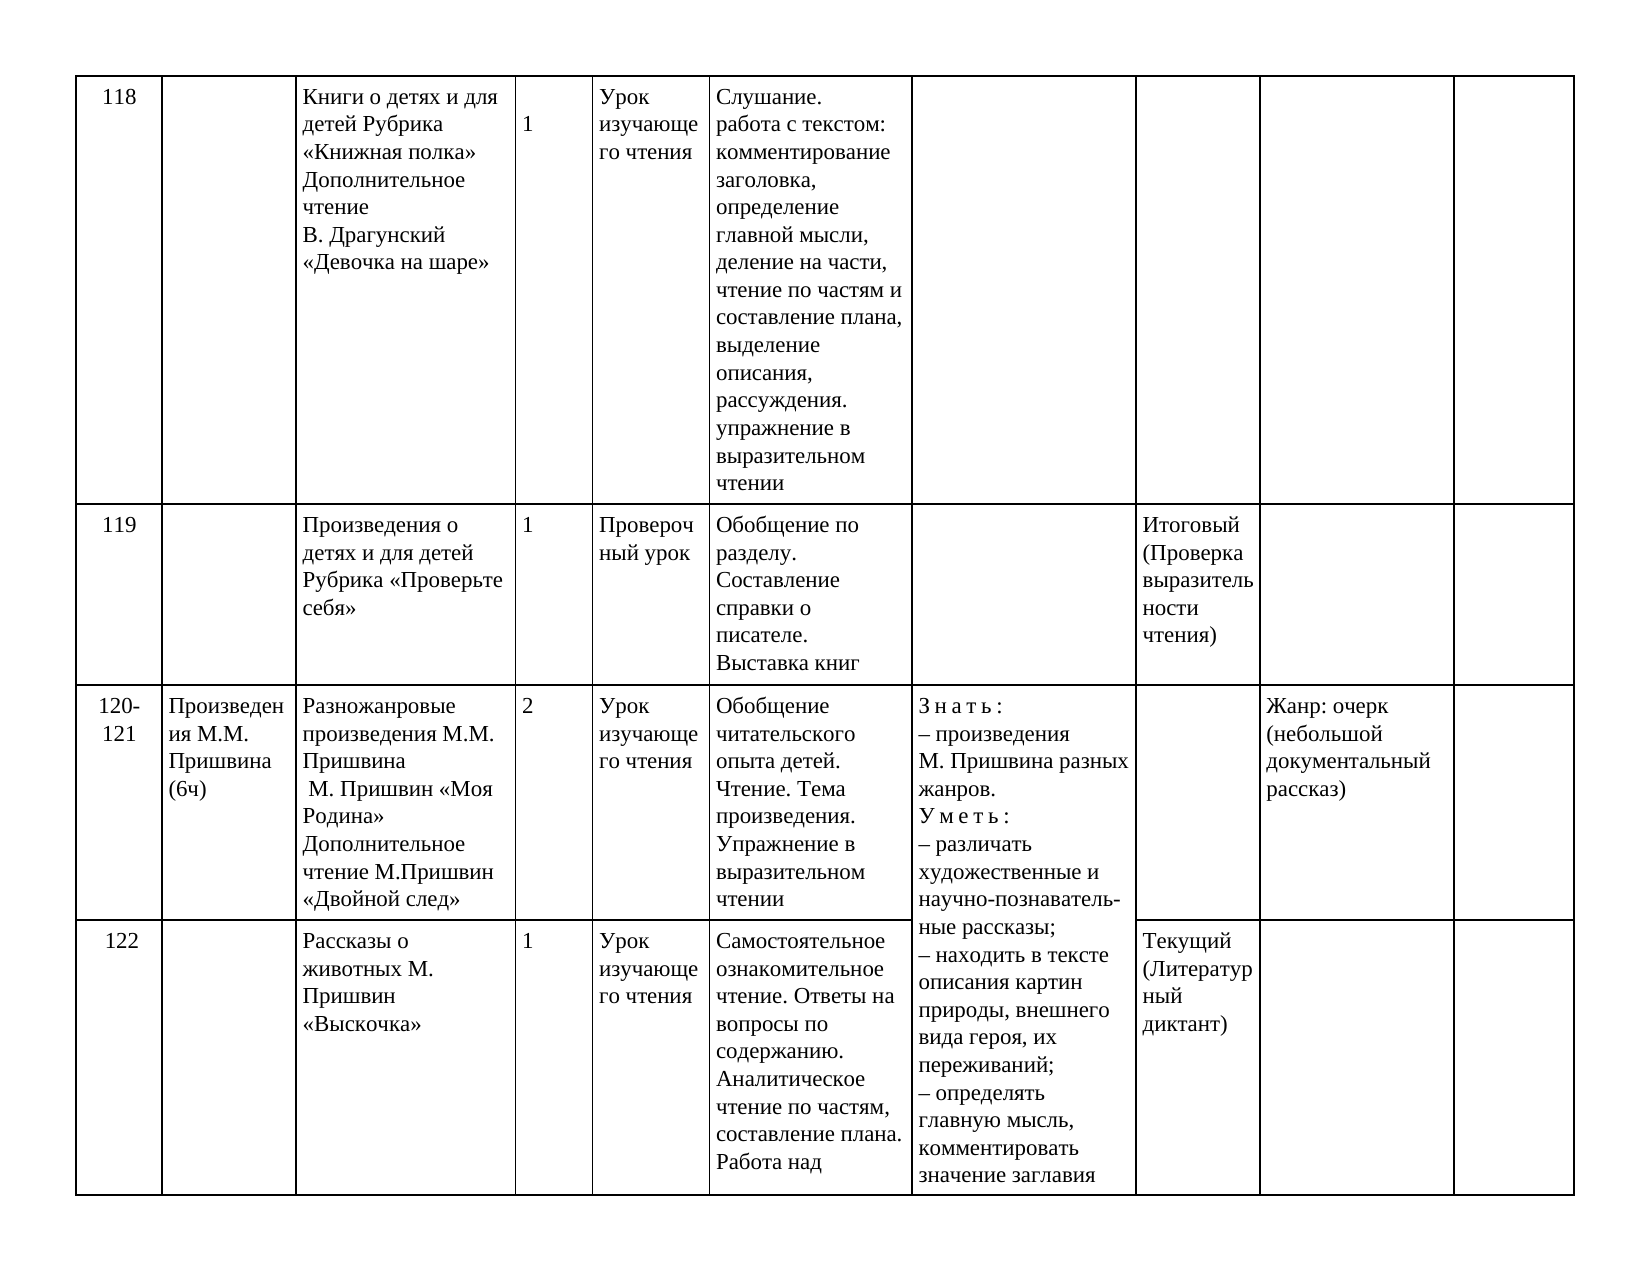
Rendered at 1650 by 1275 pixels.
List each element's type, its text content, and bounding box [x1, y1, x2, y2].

table_cell [1137, 77, 1259, 503]
table_cell Проверочный урок [593, 505, 709, 684]
table_cell [1261, 77, 1453, 503]
table_cell [1455, 505, 1573, 684]
table_cell Разножанровые произведения М.М. Пришвина М. Пришвин «Моя Родина» Дополнительное чтение М.Пришвин «Двойной след» [297, 686, 515, 919]
table_cell [913, 77, 1135, 503]
table_cell Жанр: очерк (небольшой документальный рассказ) [1261, 686, 1453, 919]
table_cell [593, 921, 709, 1194]
table_cell 120-121 [77, 686, 161, 919]
table_cell 1 [516, 77, 592, 503]
table_cell [1261, 505, 1453, 684]
table_cell Обобщение по разделу. Составление справки о писателе. Выставка книг [710, 505, 911, 684]
table_cell 1 [516, 921, 592, 1194]
table_cell 119 [77, 505, 161, 684]
table_cell Книги о детях и для детей Рубрика «Книжная полка» Дополнительное чтение В. Драгунский «Девочка на шаре» [297, 77, 515, 503]
table_cell Итоговый (Проверка выразительности чтения) [1137, 505, 1259, 684]
table_cell [163, 505, 295, 684]
table_cell 1 [516, 505, 592, 684]
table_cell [710, 921, 911, 1194]
table_cell [163, 77, 295, 503]
table_cell 2 [516, 686, 592, 919]
table_cell Произведения М.М. Пришвина (6ч) [163, 686, 295, 919]
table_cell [593, 77, 709, 503]
table_cell Урок изучающего чтения [593, 686, 709, 919]
table_cell [1455, 686, 1573, 919]
table_cell [1455, 921, 1573, 1194]
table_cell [297, 921, 515, 1194]
table_cell [163, 921, 295, 1194]
table_cell Произведения о детях и для детей Рубрика «Проверьте себя» [297, 505, 515, 684]
table_cell Обобщение читательского опыта детей. Чтение. Тема произведения. Упражнение в выразительном чтении [710, 686, 911, 919]
table_cell Слушание. работа с текстом: комментирование заголовка, определение главной мысли, деление на части, чтение по частям и составление плана, выделение описания, рассуждения. упражнение в выразительном чтении [710, 77, 911, 503]
table_cell [913, 505, 1135, 684]
table_cell 122 [77, 921, 161, 1194]
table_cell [1137, 921, 1259, 1194]
table_cell [1455, 77, 1573, 503]
table_cell [1137, 686, 1259, 919]
table_cell 118 [77, 77, 161, 503]
table_cell Знать: – произведения М. Пришвина разных жанров. Уметь: – различать художественные и научно-познаватель-ные рассказы; – находить в тексте описания картин природы, внешнего вида героя, их переживаний; – определять главную мысль, комментировать значение заглавия произведения; – уметь представить книгу (правильно назвать, опираясь на данные титульного листа, фамилию автора, художника, жанр, год издания, кратко передать суть прочитанного) [913, 686, 1135, 1194]
table_cell [1261, 921, 1453, 1194]
